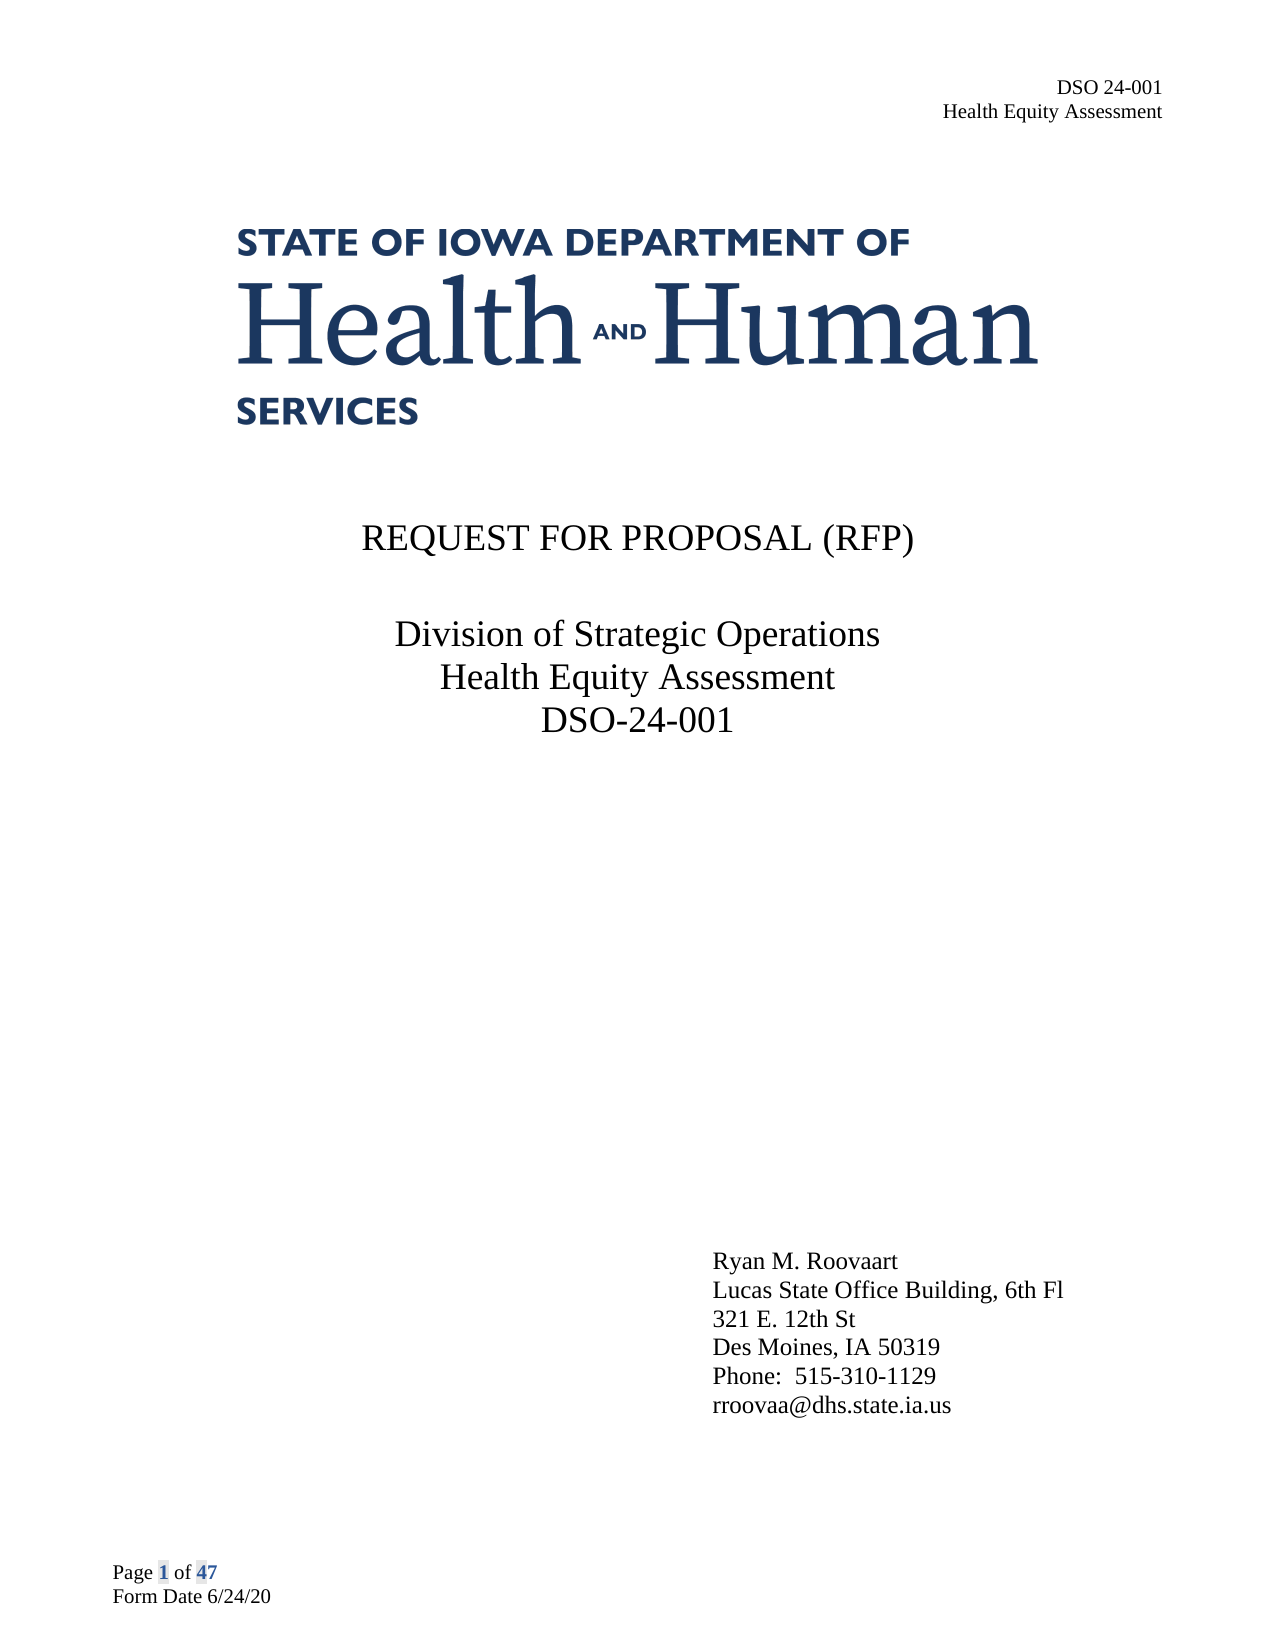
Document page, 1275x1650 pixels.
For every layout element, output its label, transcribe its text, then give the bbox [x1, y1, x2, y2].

text Phone: 515-310-1129 [712, 1361, 1162, 1390]
text Health Equity Assessment [112, 654, 1162, 697]
text Lucas State Office Building, 6th Fl 321 E. 12th St Des Moines, IA 50319 [712, 1275, 1162, 1361]
text Ryan M. Roovaart [712, 1246, 1162, 1275]
text DSO-24-001 [112, 697, 1162, 741]
picture [237, 229, 1038, 425]
text Division of Strategic Operations [112, 611, 1162, 654]
text rroovaa@dhs.state.ia.us [712, 1390, 1162, 1419]
text REQUEST FOR PROPOSAL (RFP) [112, 515, 1162, 558]
